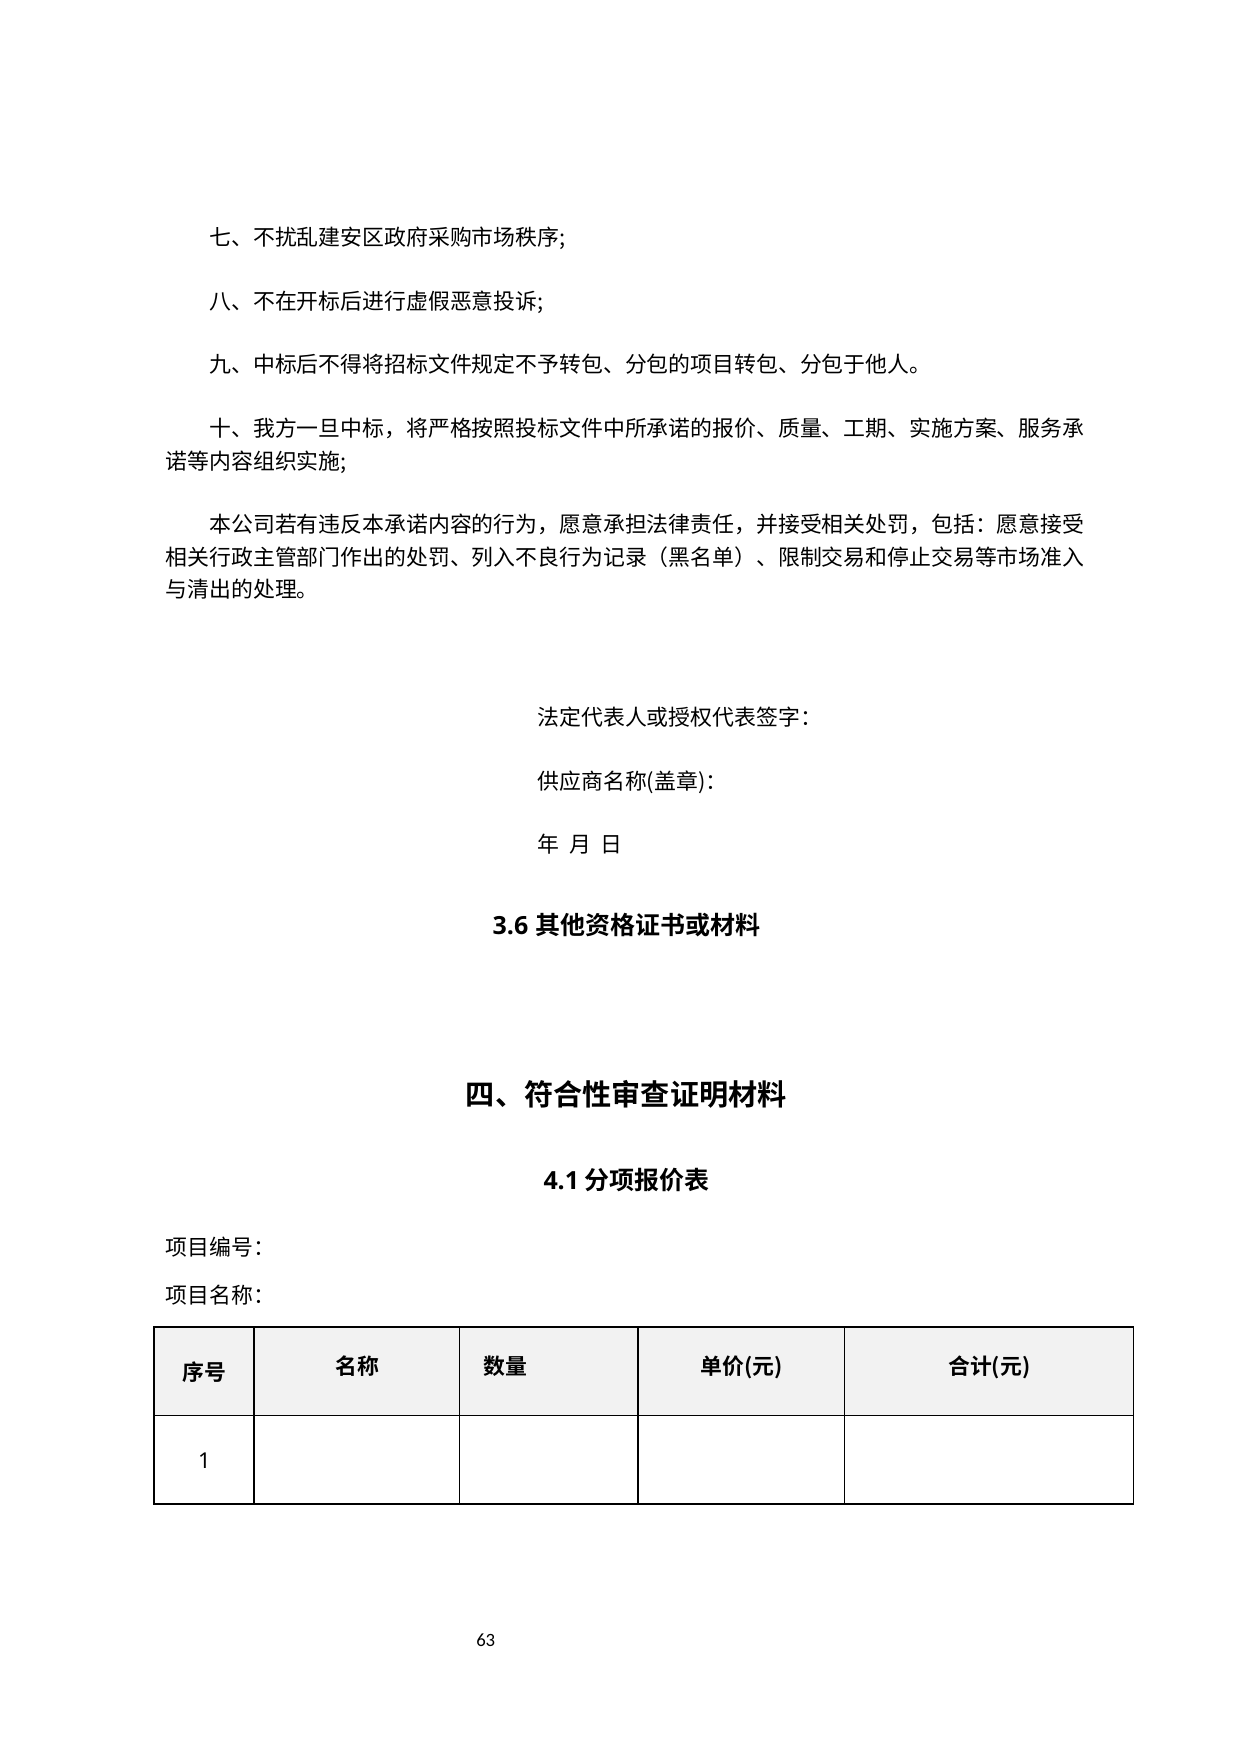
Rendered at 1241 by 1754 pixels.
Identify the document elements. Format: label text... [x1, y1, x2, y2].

table_header 序号 [155, 1328, 253, 1415]
text 4.1分项报价表 [165, 1146, 1087, 1211]
text 九、中标后不得将招标文件规定不予转包、分包的项目转包、分包于他人。 [165, 347, 1087, 379]
text 年 月 日 [165, 827, 1087, 859]
table_header 数量 [460, 1328, 637, 1415]
table_cell [460, 1416, 637, 1503]
text 七、不扰乱建安区政府采购市场秩序; [165, 219, 1087, 252]
text 本公司若有违反本承诺内容的行为，愿意承担法律责任，并接受相关处罚，包括：愿意接受相关行政主管部门作出的处罚、列入不良行为记录（黑名单）、限制交易和停止交易等市场准入与清出的处理。 [165, 507, 1087, 604]
text 3.6 其他资格证书或材料 [165, 891, 1087, 956]
text 八、不在开标后进行虚假恶意投诉; [165, 283, 1087, 316]
text 供应商名称(盖章)： [165, 763, 1087, 796]
text 项目名称： [165, 1278, 1087, 1310]
table_cell 1 [155, 1416, 253, 1503]
text 四、符合性审查证明材料 [165, 1060, 1087, 1125]
table_cell [255, 1416, 459, 1503]
table_header 单价(元) [639, 1328, 844, 1415]
text 法定代表人或授权代表签字： [165, 699, 1087, 732]
text 十、我方一旦中标，将严格按照投标文件中所承诺的报价、质量、工期、实施方案、服务承诺等内容组织实施; [165, 411, 1087, 476]
table_cell [639, 1416, 844, 1503]
table_header 名称 [255, 1328, 459, 1415]
table_cell [845, 1416, 1133, 1503]
text 项目编号： [165, 1229, 1087, 1262]
table_header 合计(元) [845, 1328, 1133, 1415]
